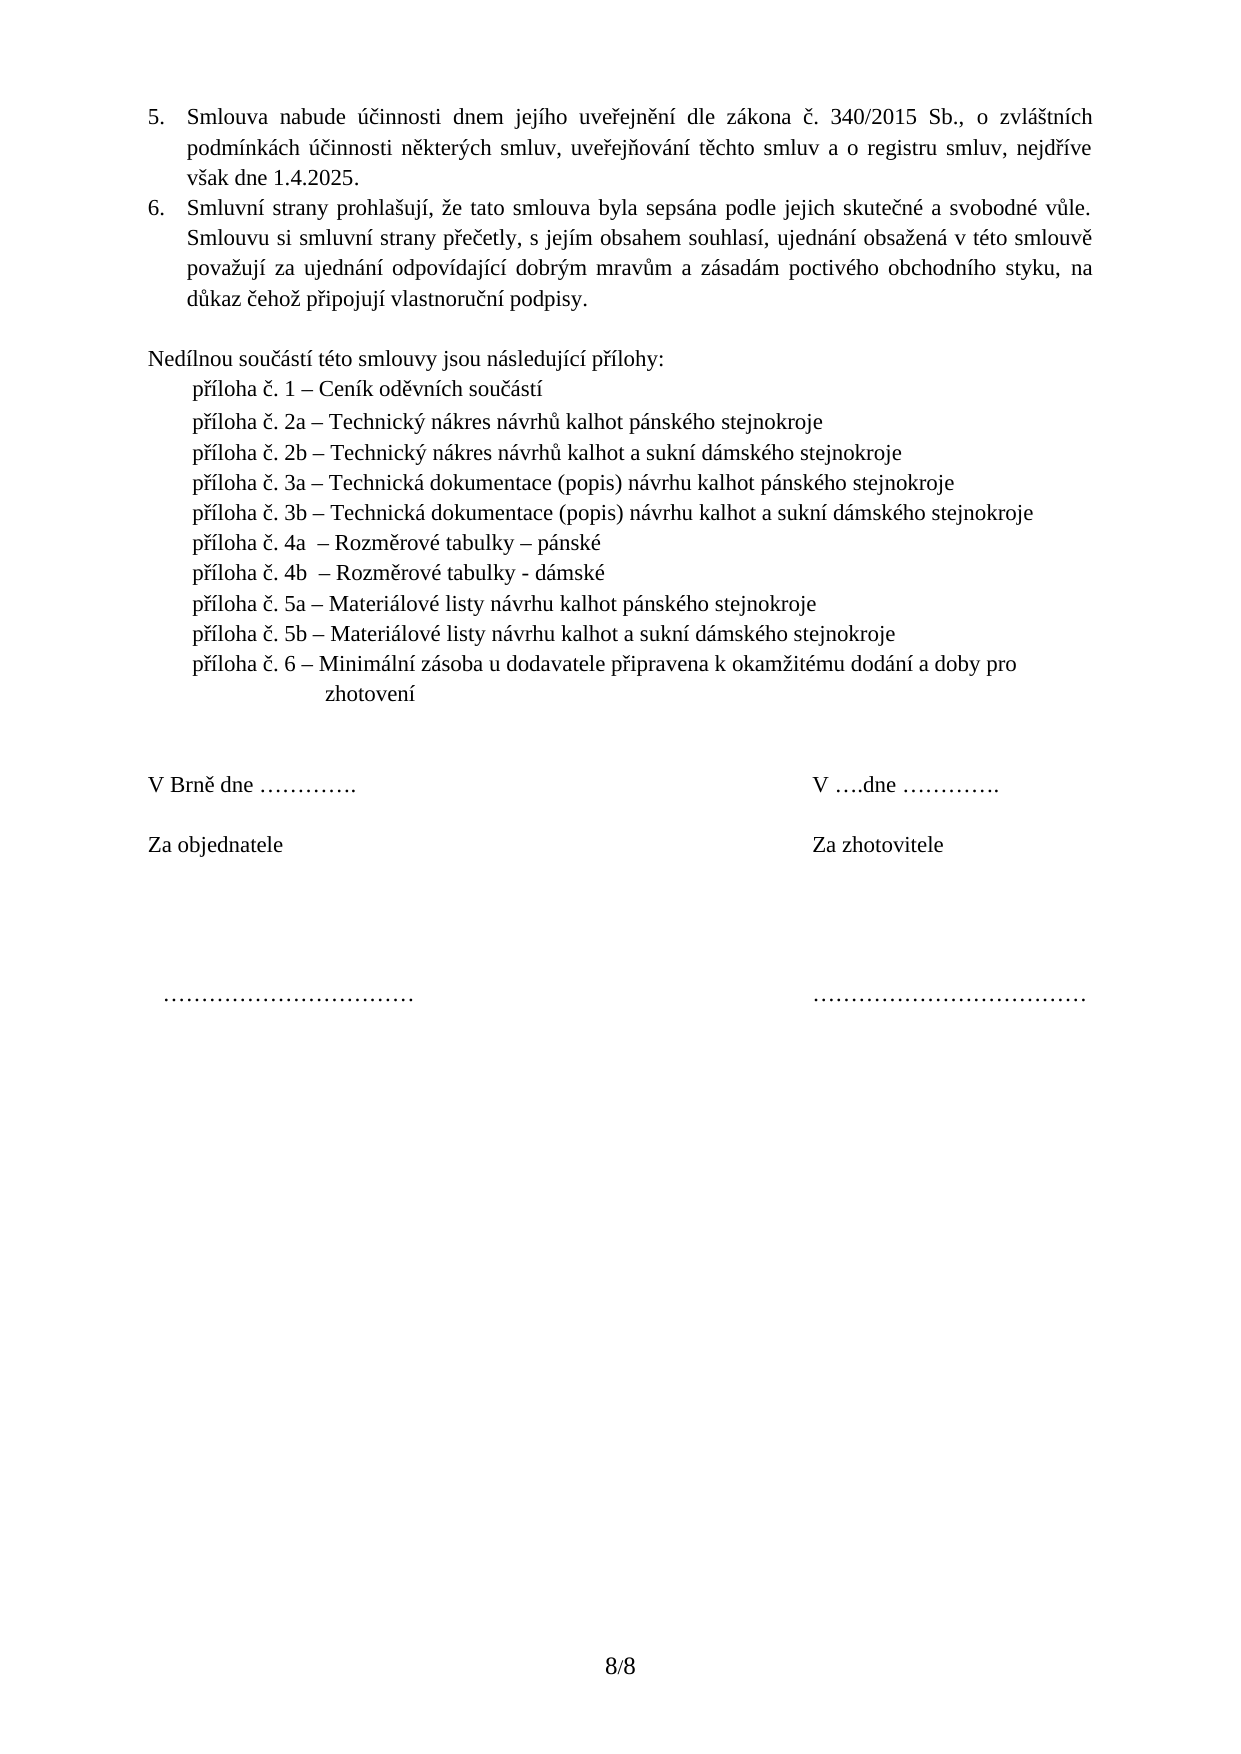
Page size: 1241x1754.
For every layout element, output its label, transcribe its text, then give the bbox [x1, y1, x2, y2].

text Nedílnou součástí této smlouvy jsou následující přílohy: [148, 345, 1093, 371]
text příloha č. 1 – Ceník oděvních součástí [192, 375, 1093, 402]
text Za objednatele Za zhotovitele [148, 831, 1093, 858]
list Smlouva nabude účinnosti dnem jejího uveřejnění dle zákona č. 340/2015 Sb., o zvláštních podmínkách účinnosti některých smluv, uveřejňování těchto smluv a o registru smluv, nejdříve však dne 1.4.2025. [148, 103, 1093, 190]
text příloha č. 2a – Technický nákres návrhů kalhot pánského stejnokroje [192, 408, 1093, 435]
text příloha č. 5b – Materiálové listy návrhu kalhot a sukní dámského stejnokroje [192, 620, 1093, 646]
text příloha č. 4b – Rozměrové tabulky - dámské [192, 559, 1093, 586]
text příloha č. 6 – Minimální zásoba u dodavatele připravena k okamžitému dodání a doby pro zhotovení [192, 650, 1093, 707]
text V Brně dne …………. V ….dne …………. [148, 771, 1093, 797]
text příloha č. 2b – Technický nákres návrhů kalhot a sukní dámského stejnokroje [192, 438, 1093, 465]
list Smluvní strany prohlašují, že tato smlouva byla sepsána podle jejich skutečné a svobodné vůle. Smlouvu si smluvní strany přečetly, s jejím obsahem souhlasí, ujednání obsažená v této smlouvě považují za ujednání odpovídající dobrým mravům a zásadám poctivého obchodního styku, na důkaz čehož připojují vlastnoruční podpisy. [148, 194, 1093, 311]
text příloha č. 3a – Technická dokumentace (popis) návrhu kalhot pánského stejnokroje [192, 469, 1093, 495]
text příloha č. 4a – Rozměrové tabulky – pánské [192, 529, 1093, 556]
text příloha č. 3b – Technická dokumentace (popis) návrhu kalhot a sukní dámského stejnokroje [192, 499, 1093, 525]
text příloha č. 5a – Materiálové listy návrhu kalhot pánského stejnokroje [192, 589, 1093, 616]
text …………………………… ……………………………… [148, 980, 1093, 1006]
